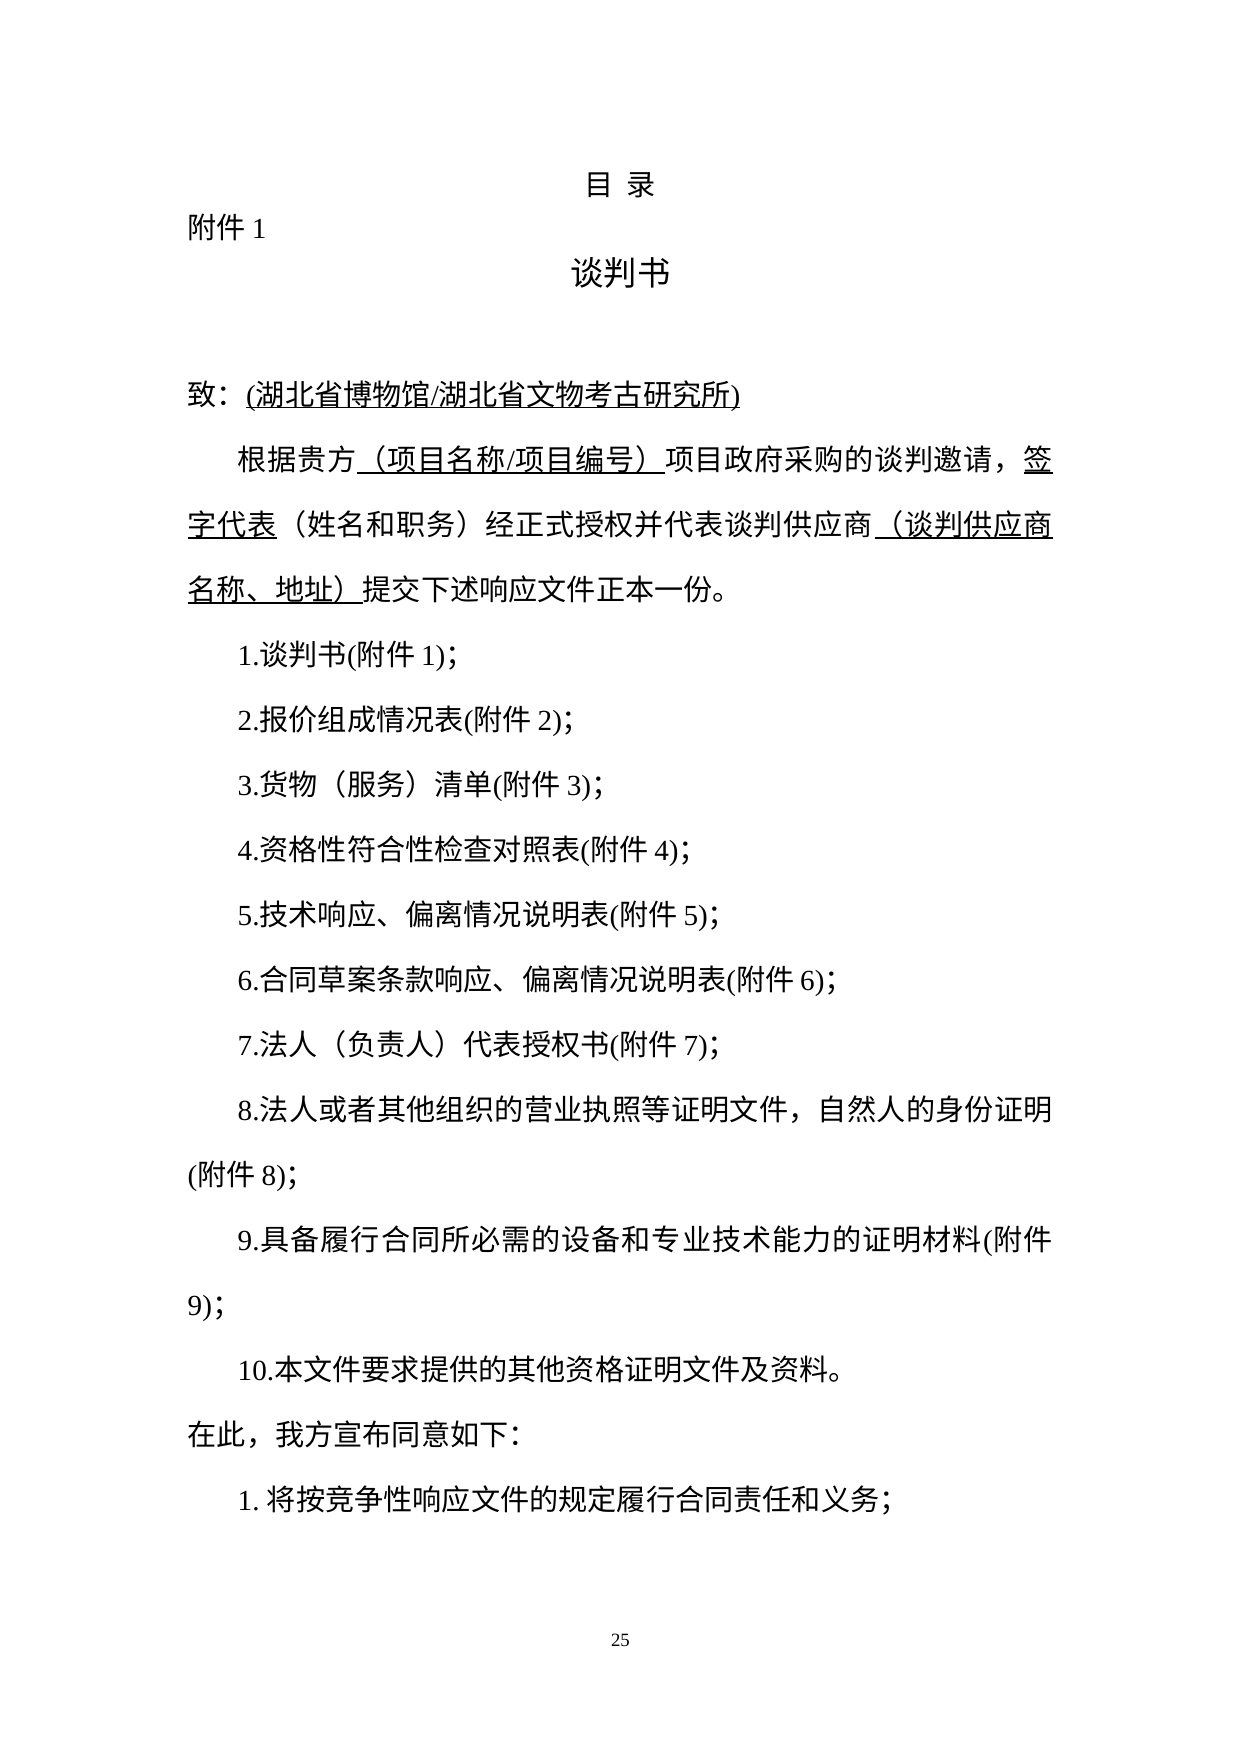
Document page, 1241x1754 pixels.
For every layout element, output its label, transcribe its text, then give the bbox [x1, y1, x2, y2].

text 10.本文件要求提供的其他资格证明文件及资料。 [187, 1335, 1053, 1400]
text 目 录 [187, 162, 1053, 204]
text 4.资格性符合性检查对照表(附件4)； [187, 815, 1053, 880]
text 致：(湖北省博物馆/湖北省文物考古研究所) [187, 360, 1053, 425]
text 2.报价组成情况表(附件2)； [187, 685, 1053, 750]
text 在此，我方宣布同意如下： [187, 1400, 1053, 1465]
text 6.合同草案条款响应、偏离情况说明表(附件6)； [187, 945, 1053, 1010]
text 3.货物（服务）清单(附件3)； [187, 750, 1053, 815]
text 5.技术响应、偏离情况说明表(附件5)； [187, 880, 1053, 945]
text 7.法人（负责人）代表授权书(附件7)； [187, 1010, 1053, 1075]
text 根据贵方（项目名称/项目编号）项目政府采购的谈判邀请，签字代表（姓名和职务）经正式授权并代表谈判供应商（谈判供应商名称、地址）提交下述响应文件正本一份。 [187, 425, 1053, 620]
text 附件1 [187, 204, 1053, 247]
text 9.具备履行合同所必需的设备和专业技术能力的证明材料(附件9)； [187, 1205, 1053, 1335]
text 谈判书 [187, 247, 1053, 295]
text 1.谈判书(附件1)； [187, 620, 1053, 685]
text 1. 将按竞争性响应文件的规定履行合同责任和义务； [187, 1465, 1053, 1530]
text 8.法人或者其他组织的营业执照等证明文件，自然人的身份证明(附件8)； [187, 1075, 1053, 1205]
